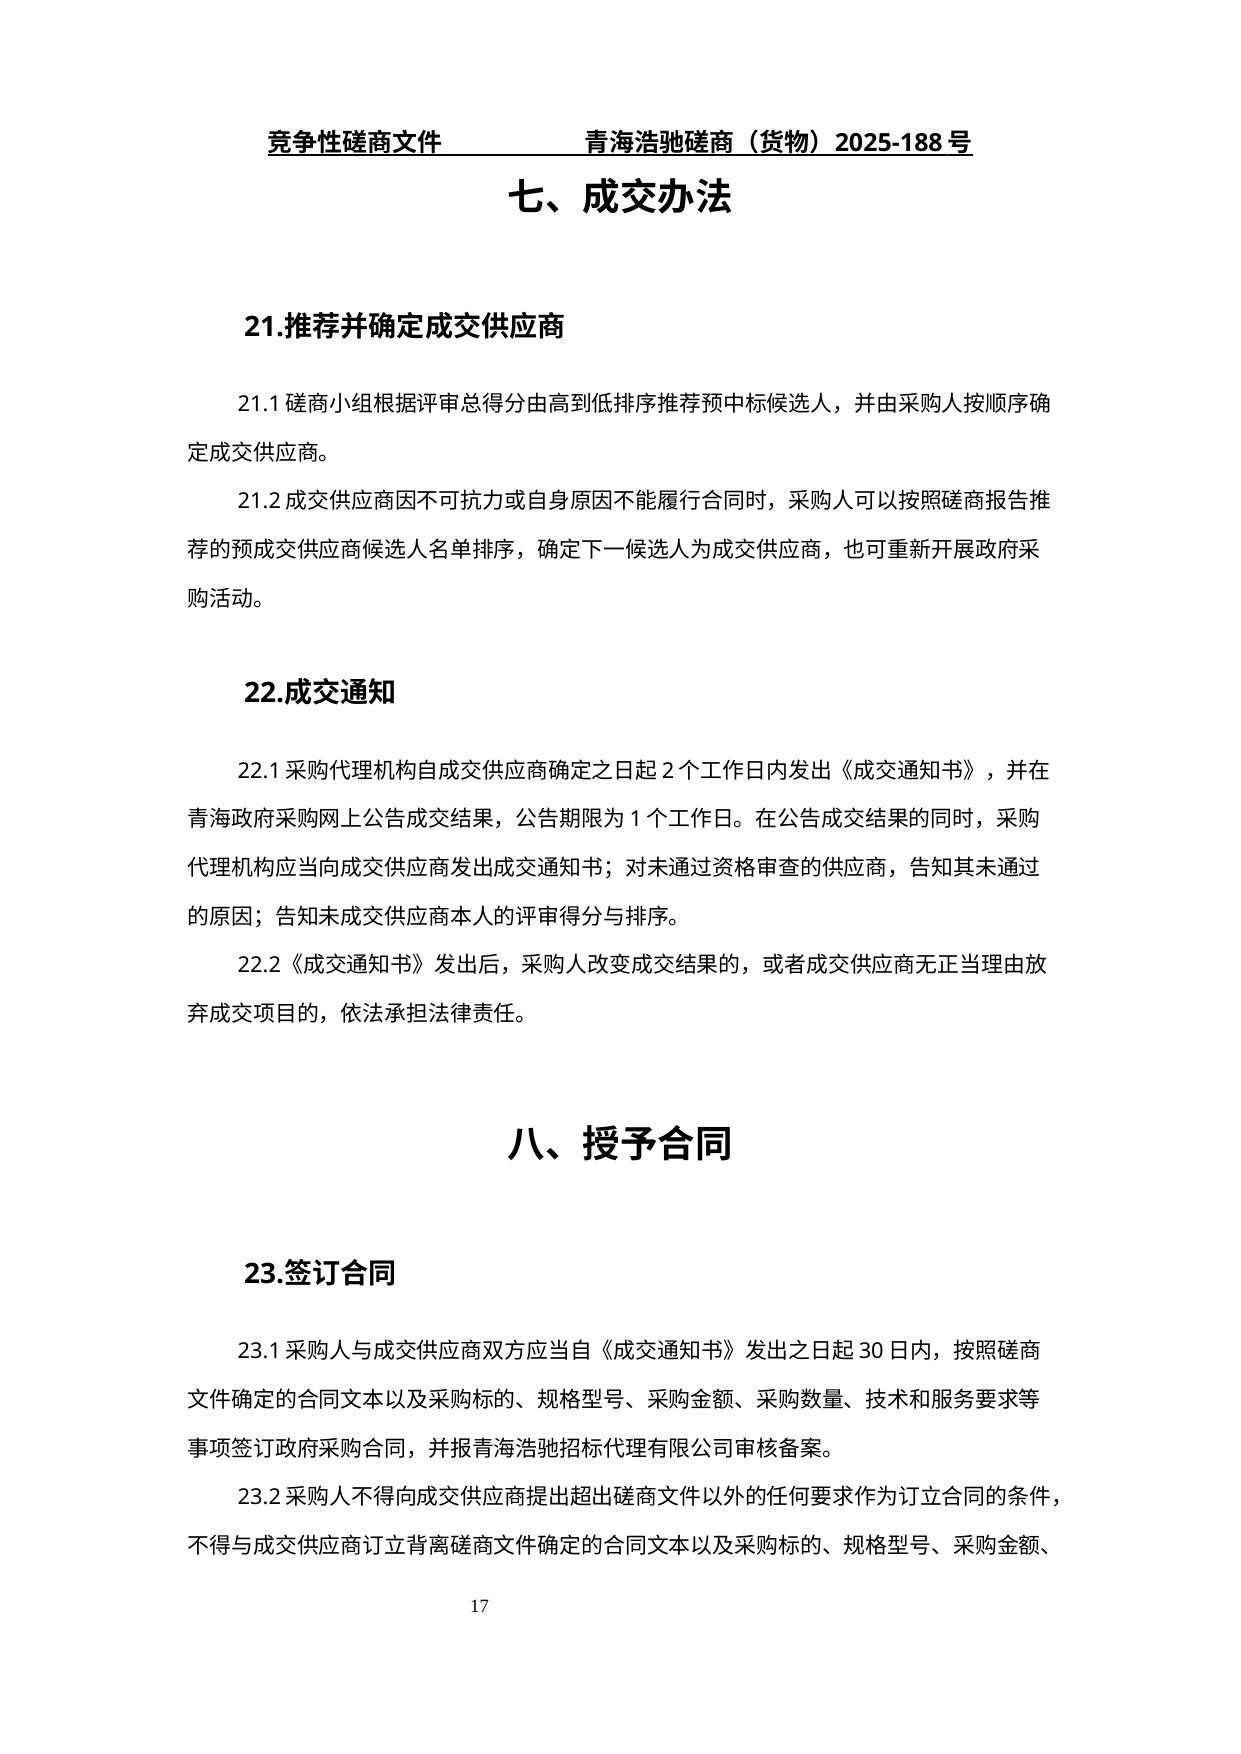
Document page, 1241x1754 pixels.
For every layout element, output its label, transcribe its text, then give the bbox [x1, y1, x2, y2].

text 22.成交通知 [187, 658, 1053, 723]
text 22.2《成交通知书》发出后，采购人改变成交结果的，或者成交供应商无正当理由放弃成交项目的，依法承担法律责任。 [187, 947, 1053, 1028]
text 23.1采购人与成交供应商双方应当自《成交通知书》发出之日起30日内，按照磋商文件确定的合同文本以及采购标的、规格型号、采购金额、采购数量、技术和服务要求等事项签订政府采购合同，并报青海浩驰招标代理有限公司审核备案。 [187, 1333, 1053, 1463]
text 七、成交办法 [187, 162, 1053, 227]
text 21.1磋商小组根据评审总得分由高到低排序推荐预中标候选人，并由采购人按顺序确定成交供应商。 [187, 386, 1053, 467]
text 23.签订合同 [187, 1239, 1053, 1304]
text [187, 1479, 1053, 1560]
text 八、授予合同 [187, 1109, 1053, 1174]
text 21.2成交供应商因不可抗力或自身原因不能履行合同时，采购人可以按照磋商报告推荐的预成交供应商候选人名单排序，确定下一候选人为成交供应商，也可重新开展政府采购活动。 [187, 483, 1053, 613]
text 22.1采购代理机构自成交供应商确定之日起2个工作日内发出《成交通知书》，并在青海政府采购网上公告成交结果，公告期限为1个工作日。在公告成交结果的同时，采购代理机构应当向成交供应商发出成交通知书；对未通过资格审查的供应商，告知其未通过的原因；告知未成交供应商本人的评审得分与排序。 [187, 752, 1053, 931]
text 21.推荐并确定成交供应商 [187, 292, 1053, 357]
